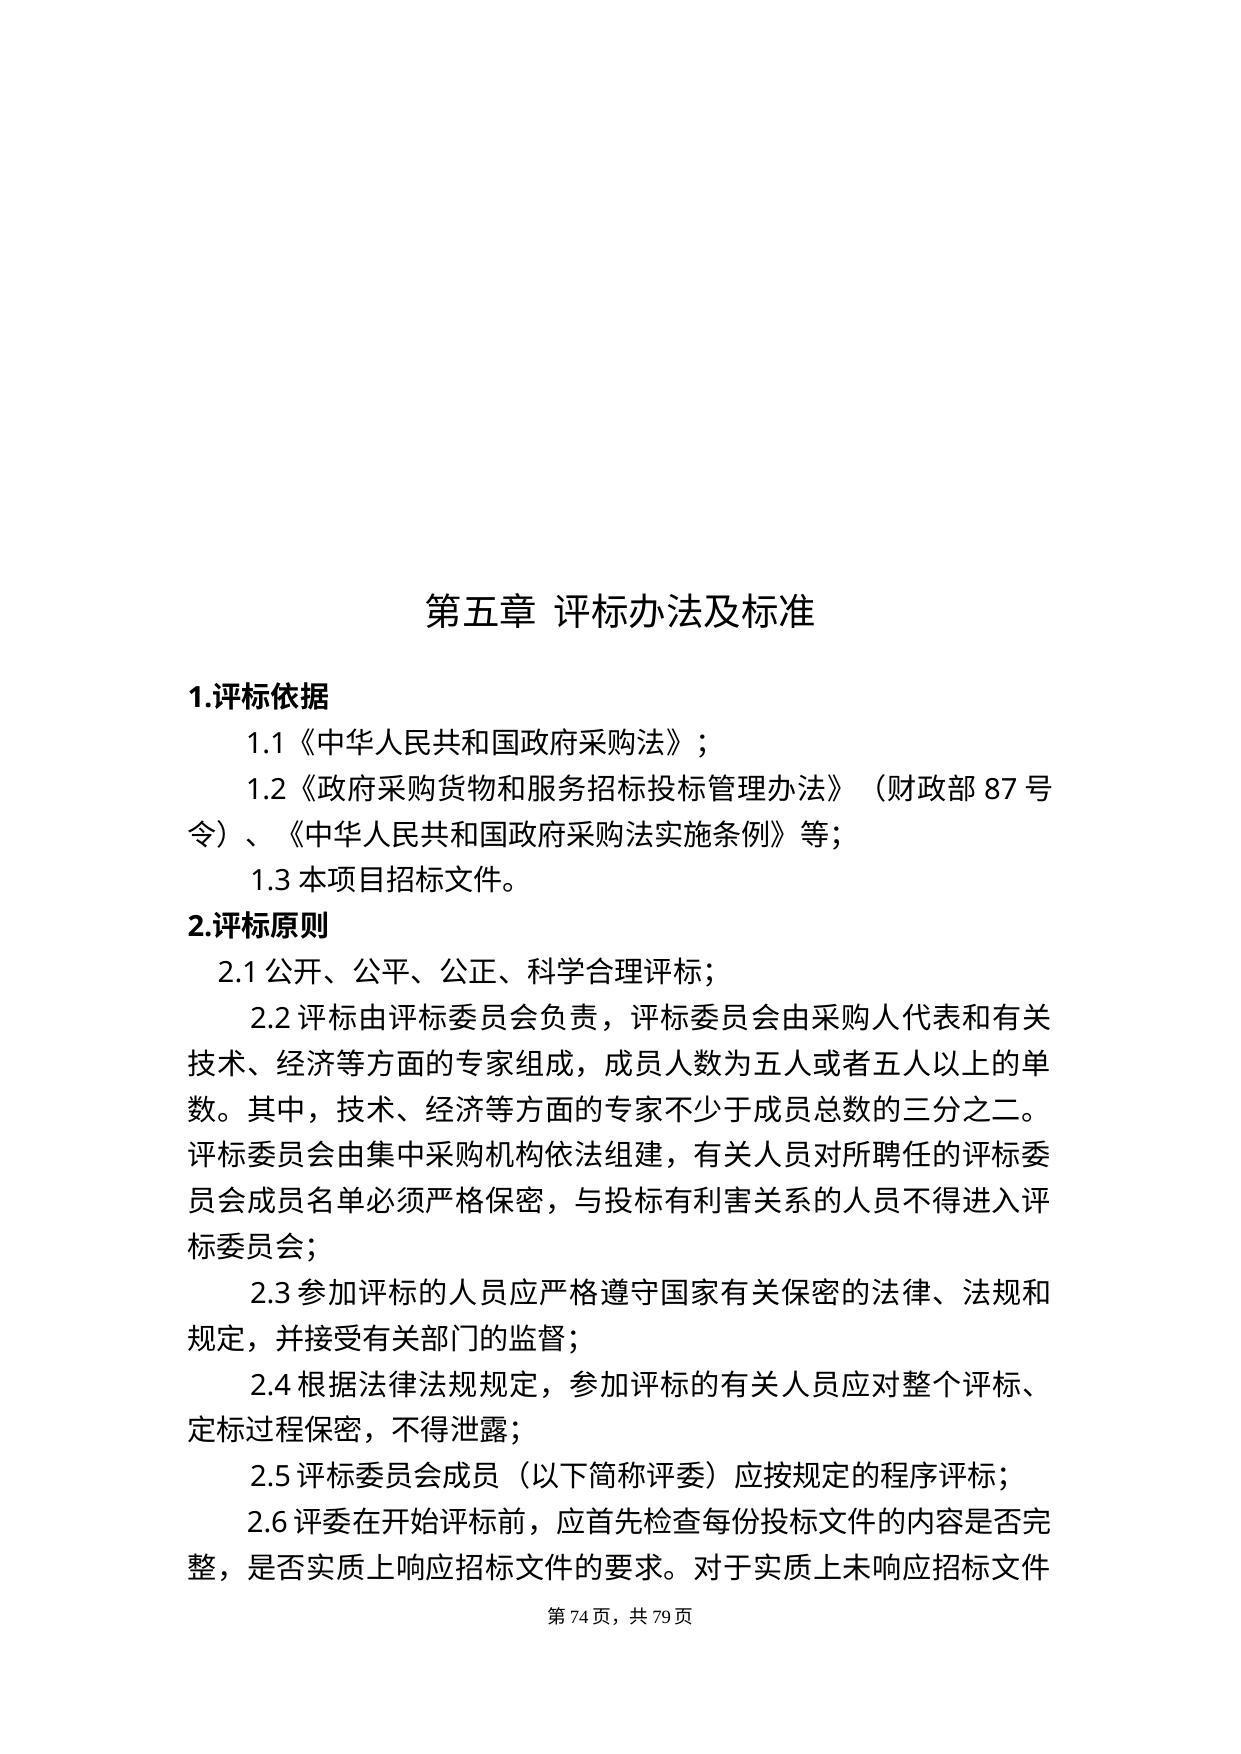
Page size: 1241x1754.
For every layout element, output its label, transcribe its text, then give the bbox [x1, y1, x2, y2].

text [187, 1496, 1053, 1587]
text 2.2评标由评标委员会负责，评标委员会由采购人代表和有关技术、经济等方面的专家组成，成员人数为五人或者五人以上的单数。其中，技术、经济等方面的专家不少于成员总数的三分之二。评标委员会由集中采购机构依法组建，有关人员对所聘任的评标委员会成员名单必须严格保密，与投标有利害关系的人员不得进入评标委员会； [187, 992, 1053, 1267]
text 1.2《政府采购货物和服务招标投标管理办法》（财政部87号令）、《中华人民共和国政府采购法实施条例》等； [187, 762, 1053, 854]
text 2.3参加评标的人员应严格遵守国家有关保密的法律、法规和规定，并接受有关部门的监督； [187, 1267, 1053, 1358]
text 2.评标原则 [187, 900, 1053, 946]
text 1.3 本项目招标文件。 [250, 854, 1053, 900]
text 1.评标依据 [187, 671, 1053, 717]
text 2.4根据法律法规规定，参加评标的有关人员应对整个评标、定标过程保密，不得泄露； [187, 1358, 1053, 1450]
text 2.5评标委员会成员（以下简称评委）应按规定的程序评标； [250, 1450, 1053, 1496]
text 2.1公开、公平、公正、科学合理评标； [187, 946, 1053, 992]
subtitle 第五章 评标办法及标准 [187, 582, 1053, 636]
text 1.1《中华人民共和国政府采购法》； [187, 717, 1053, 762]
